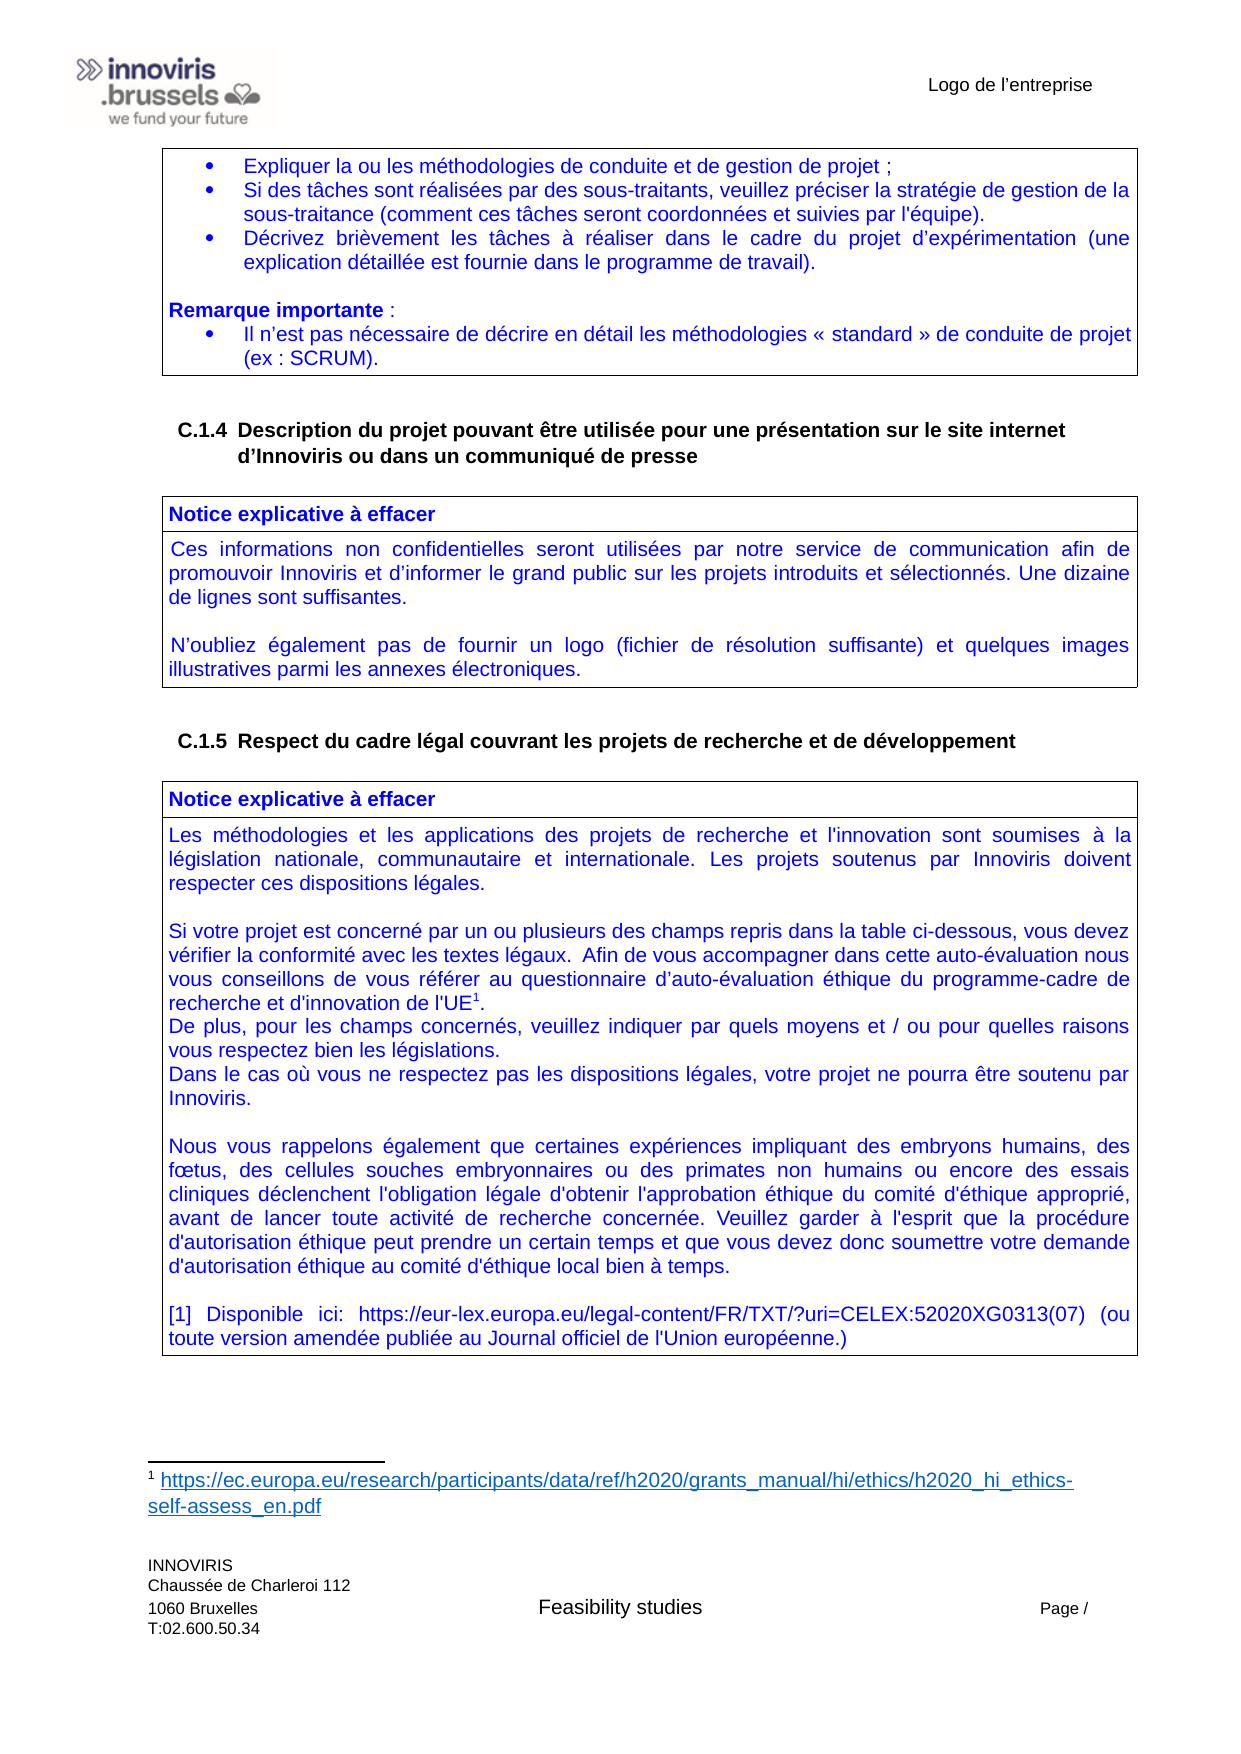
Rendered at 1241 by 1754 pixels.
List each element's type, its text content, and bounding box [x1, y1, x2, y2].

picture [65, 47, 282, 147]
subtitle Respect du cadre légal couvrant les projets de recherche et de développement [177, 729, 1092, 779]
table_header Notice explicative à effacer [163, 782, 1137, 817]
subtitle Description du projet pouvant être utilisée pour une présentation sur le site internet d’Innoviris ou dans un communiqué de presse [177, 418, 1092, 494]
table_header Notice explicative à effacer [163, 497, 1137, 531]
table_cell Les méthodologies et les applications des projets de recherche et l'innovation sont soumises à la législation nationale, communautaire et internationale. Les projets soutenus par Innoviris doivent respecter ces dispositions légales. Si votre projet est concerné par un ou plusieurs des champs repris dans la table ci-dessous, vous devez vérifier la conformité avec les textes légaux. Afin de vous accompagner dans cette auto-évaluation nous vous conseillons de vous référer au questionnaire d’auto-évaluation éthique du programme-cadre de recherche et d'innovation de l'UE. De plus, pour les champs concernés, veuillez indiquer par quels moyens et / ou pour quelles raisons vous respectez bien les législations. Dans le cas où vous ne respectez pas les dispositions légales, votre projet ne pourra être soutenu par Innoviris. Nous vous rappelons également que certaines expériences impliquant des embryons humains, des fœtus, des cellules souches embryonnaires ou des primates non humains ou encore des essais cliniques déclenchent l'obligation légale d'obtenir l'approbation éthique du comité d'éthique approprié, avant de lancer toute activité de recherche concernée. Veuillez garder à l'esprit que la procédure d'autorisation éthique peut prendre un certain temps et que vous devez donc soumettre votre demande d'autorisation éthique au comité d'éthique local bien à temps. [1] Disponible ici: https://eur-lex.europa.eu/legal-content/FR/TXT/?uri=CELEX:52020XG0313(07) (ou toute version amendée publiée au Journal officiel de l'Union européenne.) [163, 818, 1137, 1355]
table_cell Ces informations non confidentielles seront utilisées par notre service de communication afin de promouvoir Innoviris et d’informer le grand public sur les projets introduits et sélectionnés. Une dizaine de lignes sont suffisantes. N’oubliez également pas de fournir un logo (fichier de résolution suffisante) et quelques images illustratives parmi les annexes électroniques. [163, 532, 1137, 687]
